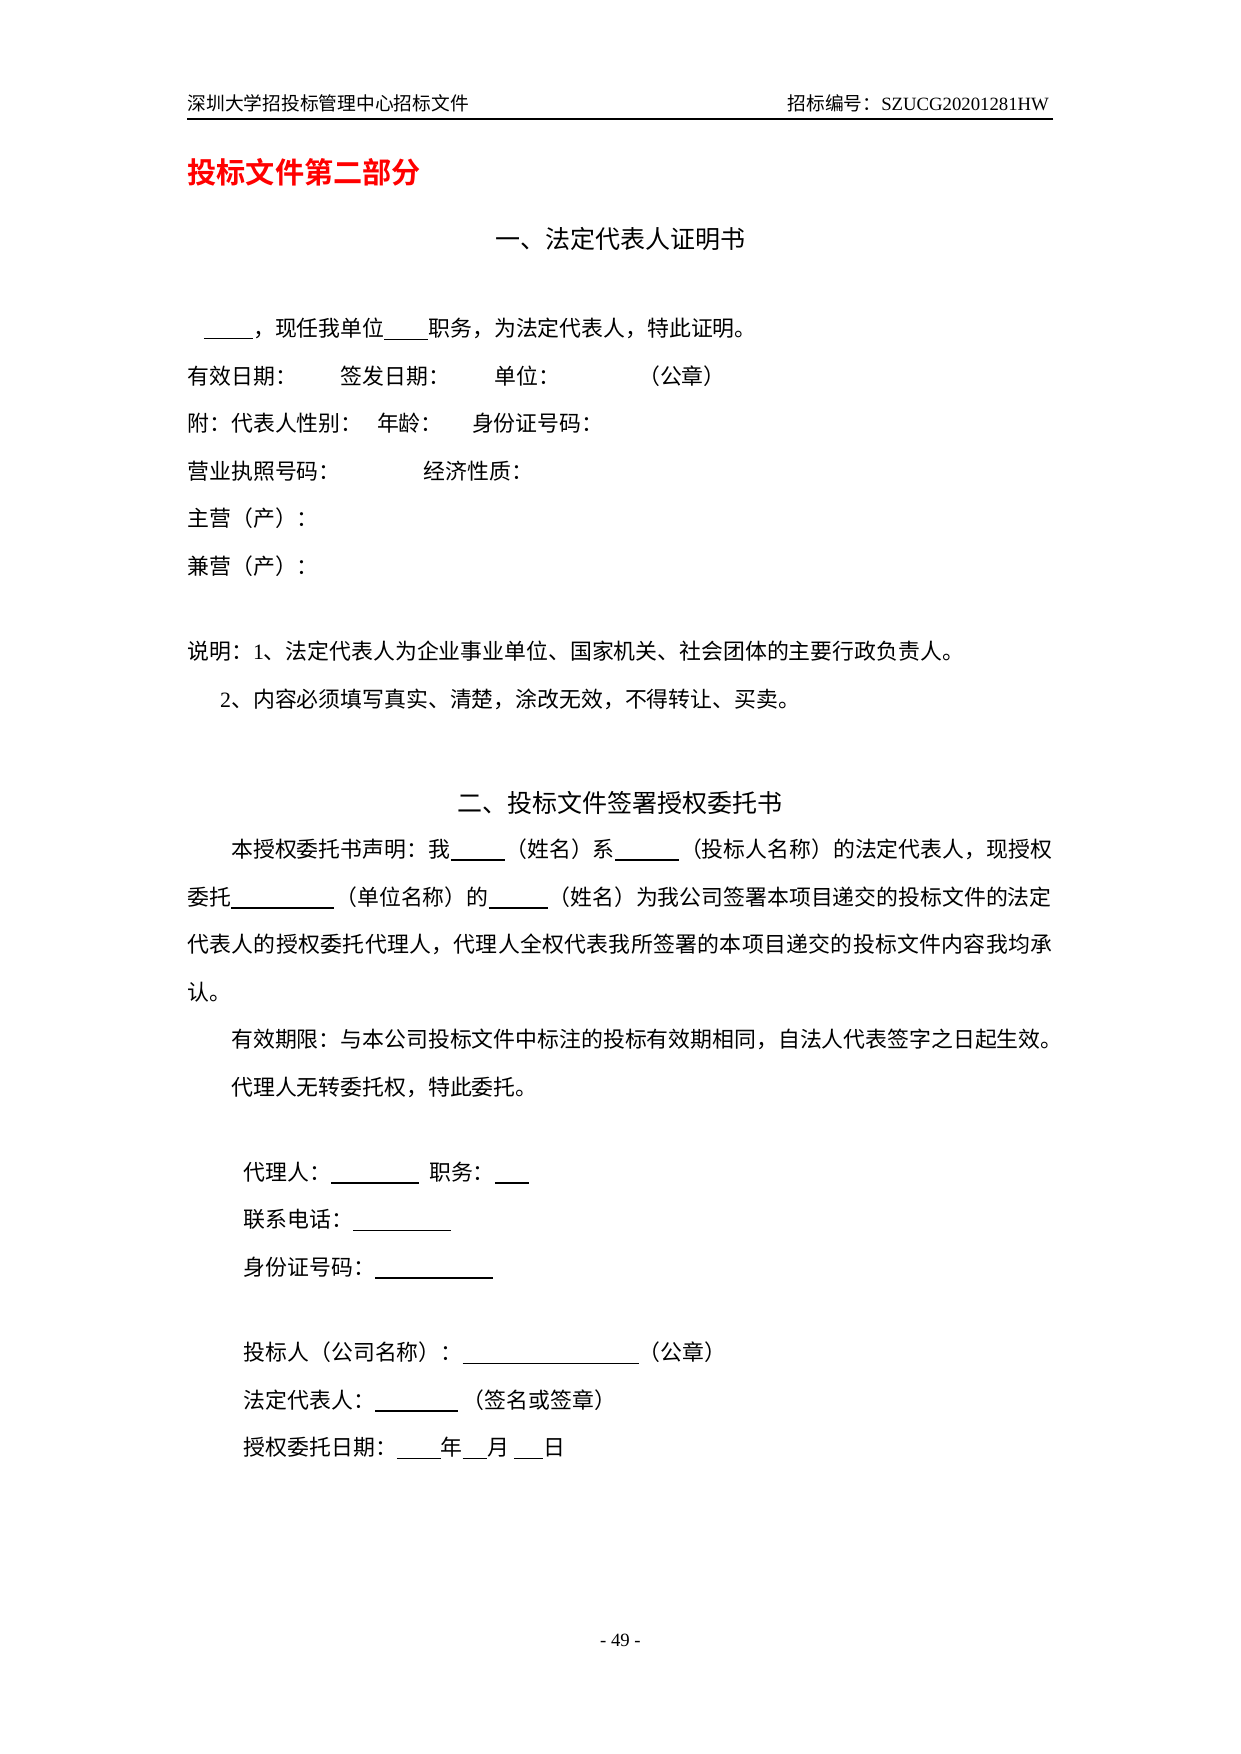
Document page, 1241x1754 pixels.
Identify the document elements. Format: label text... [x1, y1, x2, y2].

text 本授权委托书声明：我 （姓名）系 （投标人名称）的法定代表人，现授权委托 （单位名称）的 （姓名）为我公司签署本项目递交的投标文件的法定代表人的授权委托代理人，代理人全权代表我所签署的本项目递交的投标文件内容我均承认。 [187, 832, 1053, 1006]
subtitle 二、投标文件签署授权委托书 [187, 783, 1053, 820]
text 有效日期： 签发日期： 单位： （公章） [187, 359, 1053, 391]
text 代理人无转委托权，特此委托。 [187, 1070, 1053, 1101]
text 主营（产）： [187, 501, 1053, 533]
text 说明：1、法定代表人为企业事业单位、国家机关、社会团体的主要行政负责人。 [187, 634, 1053, 666]
text ，现任我单位 职务，为法定代表人，特此证明。 [187, 311, 1053, 343]
text 联系电话： [243, 1202, 1053, 1234]
text 有效期限：与本公司投标文件中标注的投标有效期相同，自法人代表签字之日起生效。 [187, 1022, 1053, 1054]
text 投标人（公司名称）： （公章） [243, 1335, 1053, 1367]
subtitle 一、法定代表人证明书 [187, 219, 1053, 256]
text 兼营（产）： [187, 549, 1053, 581]
text 营业执照号码： 经济性质： [187, 454, 1053, 486]
text 授权委托日期： 年 月 日 [243, 1430, 1053, 1462]
text 法定代表人： （签名或签章） [243, 1383, 1053, 1414]
text 投标文件第二部分 [187, 150, 1053, 192]
text 代理人： 职务： [243, 1155, 1053, 1187]
text 2、内容必须填写真实、清楚，涂改无效，不得转让、买卖。 [187, 682, 1053, 713]
text 身份证号码： [243, 1250, 1053, 1282]
text 附：代表人性别： 年龄： 身份证号码： [187, 406, 1053, 438]
